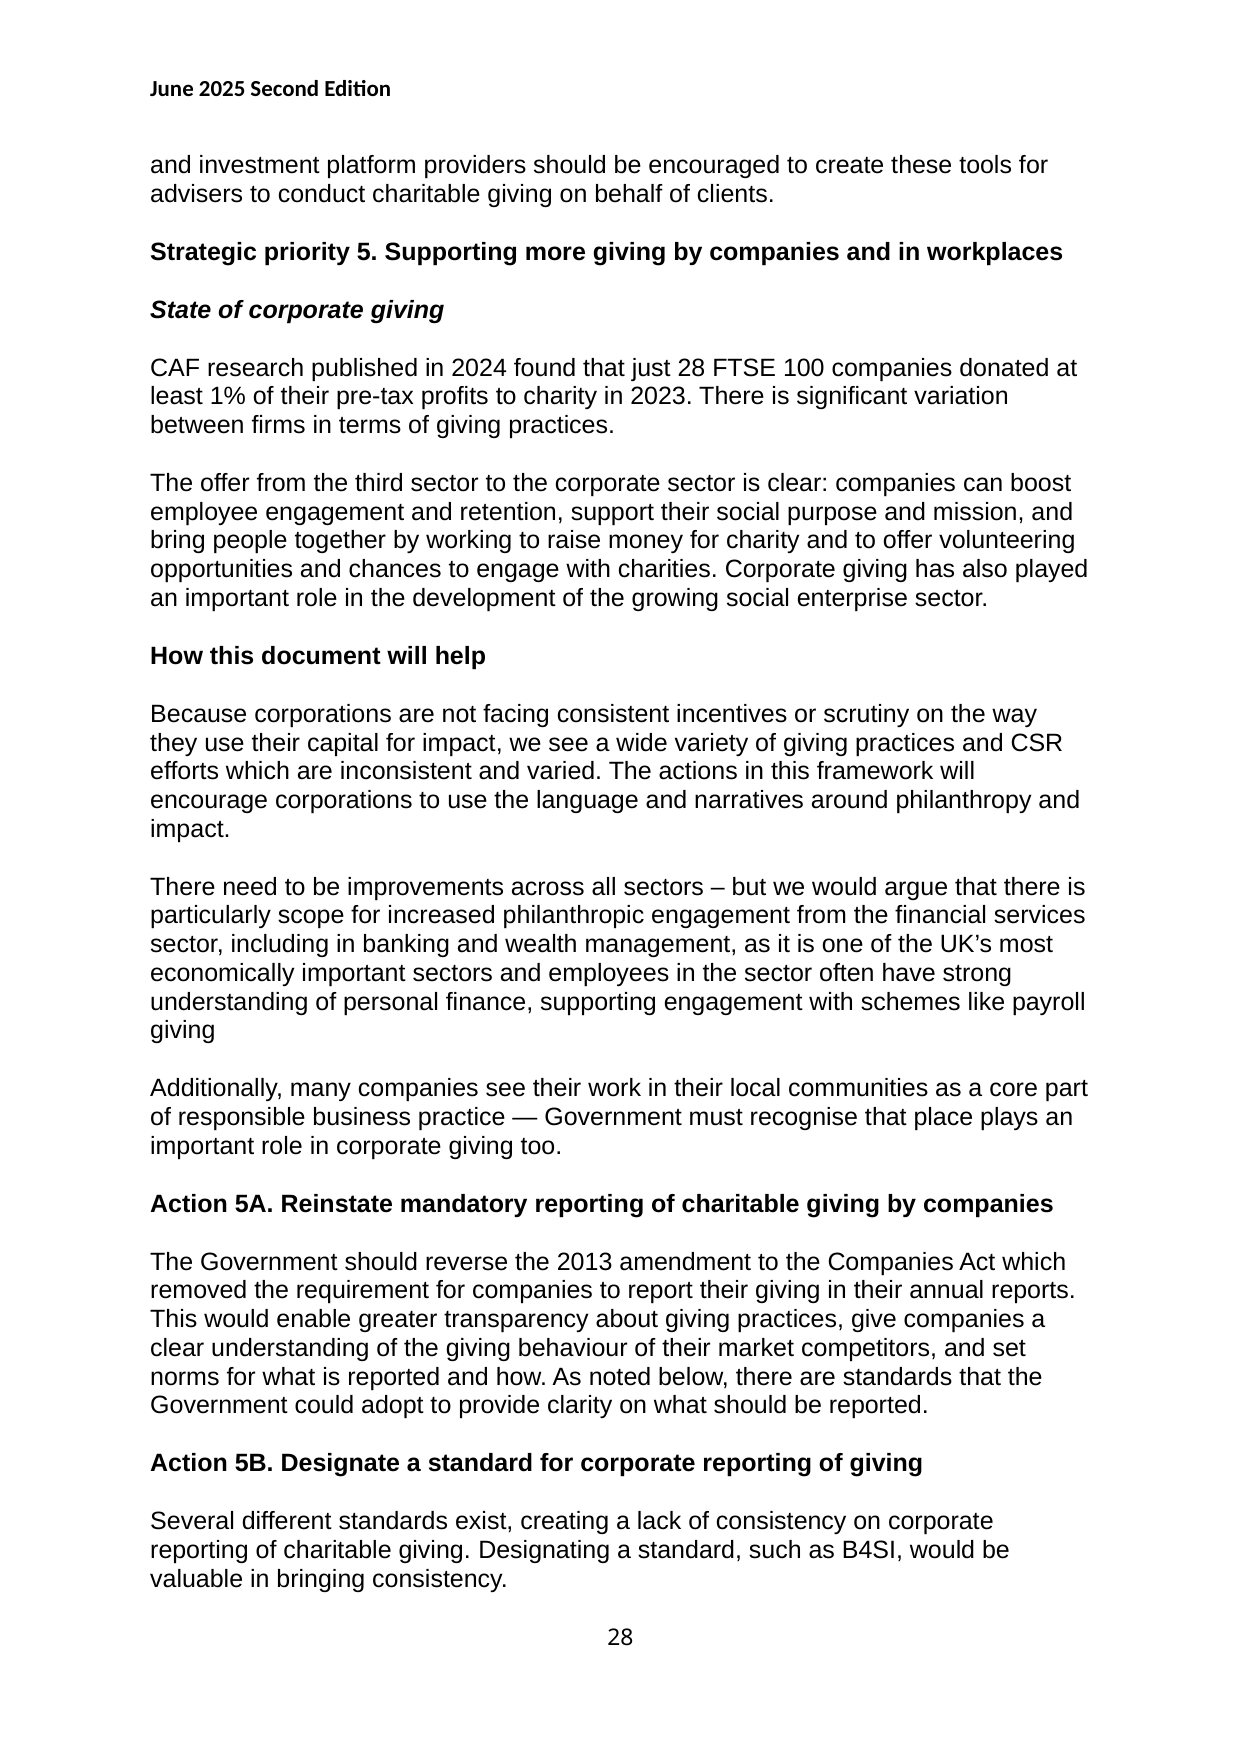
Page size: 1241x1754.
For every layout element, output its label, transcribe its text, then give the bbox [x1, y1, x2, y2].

text There need to be improvements across all sectors – but we would argue that there is particularly scope for increased philanthropic engagement from the financial services sector, including in banking and wealth management, as it is one of the UK’s most economically important sectors and employees in the sector often have strong understanding of personal finance, supporting engagement with schemes like payroll giving [150, 872, 1090, 1044]
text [150, 150, 1090, 207]
text How this document will help [150, 641, 1090, 669]
text Several different standards exist, creating a lack of consistency on corporate reporting of charitable giving. Designating a standard, such as B4SI, would be valuable in bringing consistency. [150, 1506, 1090, 1592]
text Additionally, many companies see their work in their local communities as a core part of responsible business practice — Government must recognise that place plays an important role in corporate giving too. [150, 1073, 1090, 1159]
text Strategic priority 5. Supporting more giving by companies and in workplaces [150, 237, 1090, 265]
text State of corporate giving [150, 294, 1090, 323]
text Action 5B. Designate a standard for corporate reporting of giving [150, 1448, 1090, 1477]
text The Government should reverse the 2013 amendment to the Companies Act which removed the requirement for companies to report their giving in their annual reports. This would enable greater transparency about giving practices, give companies a clear understanding of the giving behaviour of their market competitors, and set norms for what is reported and how. As noted below, there are standards that the Government could adopt to provide clarity on what should be reported. [150, 1247, 1090, 1419]
text CAF research published in 2024 found that just 28 FTSE 100 companies donated at least 1% of their pre-tax profits to charity in 2023. There is significant variation between firms in terms of giving practices. [150, 352, 1090, 439]
text The offer from the third sector to the corporate sector is clear: companies can boost employee engagement and retention, support their social purpose and mission, and bring people together by working to raise money for charity and to offer volunteering opportunities and chances to engage with charities. Corporate giving has also played an important role in the development of the growing social enterprise sector. [150, 468, 1090, 612]
text Action 5A. Reinstate mandatory reporting of charitable giving by companies [150, 1189, 1090, 1217]
text Because corporations are not facing consistent incentives or scrutiny on the way they use their capital for impact, we see a wide variety of giving practices and CSR efforts which are inconsistent and varied. The actions in this framework will encourage corporations to use the language and narratives around philanthropy and impact. [150, 699, 1090, 842]
